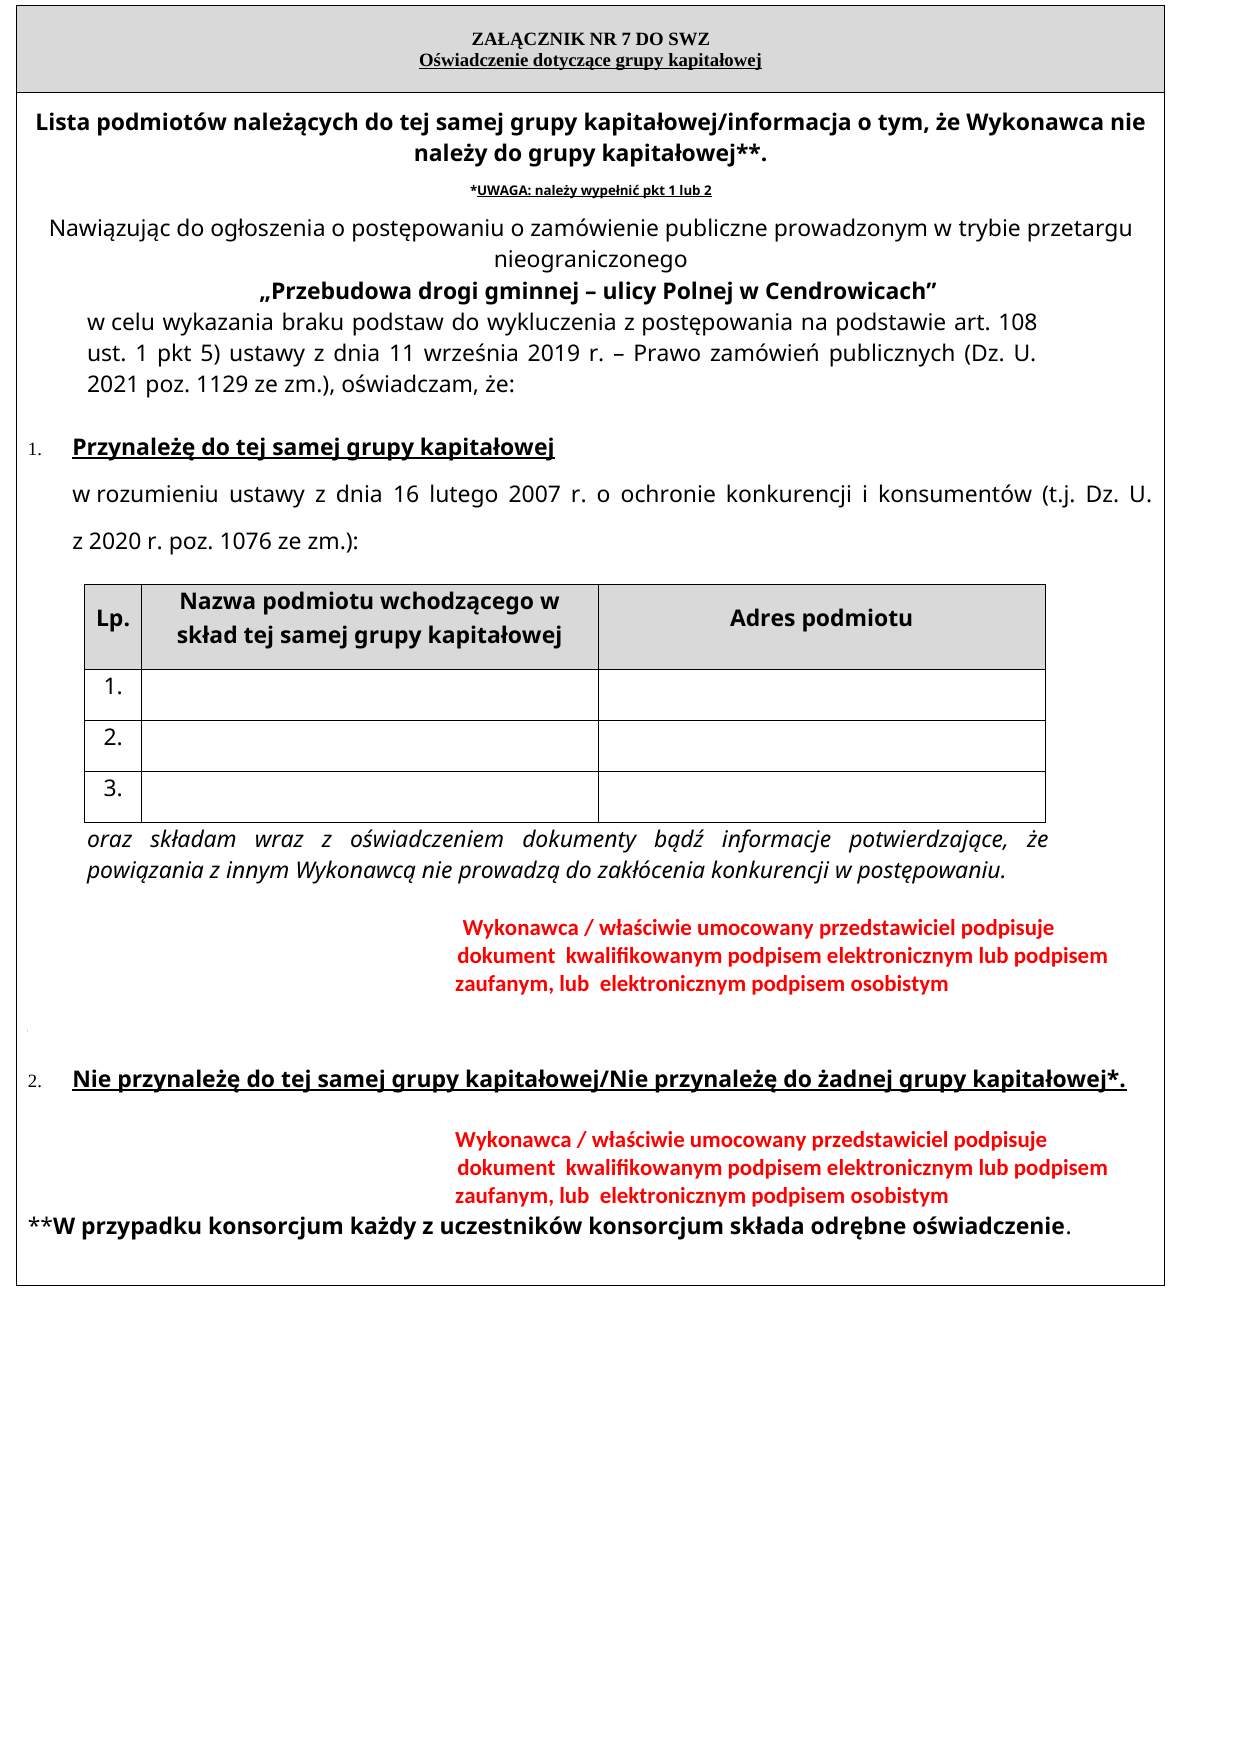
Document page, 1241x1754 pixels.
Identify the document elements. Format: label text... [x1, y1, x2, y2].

table_cell Lista podmiotów należących do tej samej grupy kapitałowej/informacja o tym, że Wykonawca nie należy do grupy kapitałowej**. *UWAGA: należy wypełnić pkt 1 lub 2 Nawiązując do ogłoszenia o postępowaniu o zamówienie publiczne prowadzonym w trybie przetargu nieograniczonego „Przebudowa drogi gminnej – ulicy Polnej w Cendrowicach” w celu wykazania braku podstaw do wykluczenia z postępowania na podstawie art. 108 ust. 1 pkt 5) ustawy z dnia 11 września 2019 r. – Prawo zamówień publicznych (Dz. U. 2021 poz. 1129 ze zm.), oświadczam, że: Przynależę do tej samej grupy kapitałowej w rozumieniu ustawy z dnia 16 lutego 2007 r. o ochronie konkurencji i konsumentów (t.j. Dz. U. z 2020 r. poz. 1076 ze zm.): oraz składam wraz z oświadczeniem dokumenty bądź informacje potwierdzające, że powiązania z innym Wykonawcą nie prowadzą do zakłócenia konkurencji w postępowaniu. Wykonawca / właściwie umocowany przedstawiciel podpisuje dokument kwalifikowanym podpisem elektronicznym lub podpisem zaufanym, lub elektronicznym podpisem osobistym Nie przynależę do tej samej grupy kapitałowej/Nie przynależę do żadnej grupy kapitałowej*. Wykonawca / właściwie umocowany przedstawiciel podpisuje dokument kwalifikowanym podpisem elektronicznym lub podpisem zaufanym, lub elektronicznym podpisem osobistym **W przypadku konsorcjum każdy z uczestników konsorcjum składa odrębne oświadczenie. [17, 93, 1164, 1284]
table_header ZAŁĄCZNIK NR 7 DO SWZ Oświadczenie dotyczące grupy kapitałowej [17, 6, 1164, 92]
